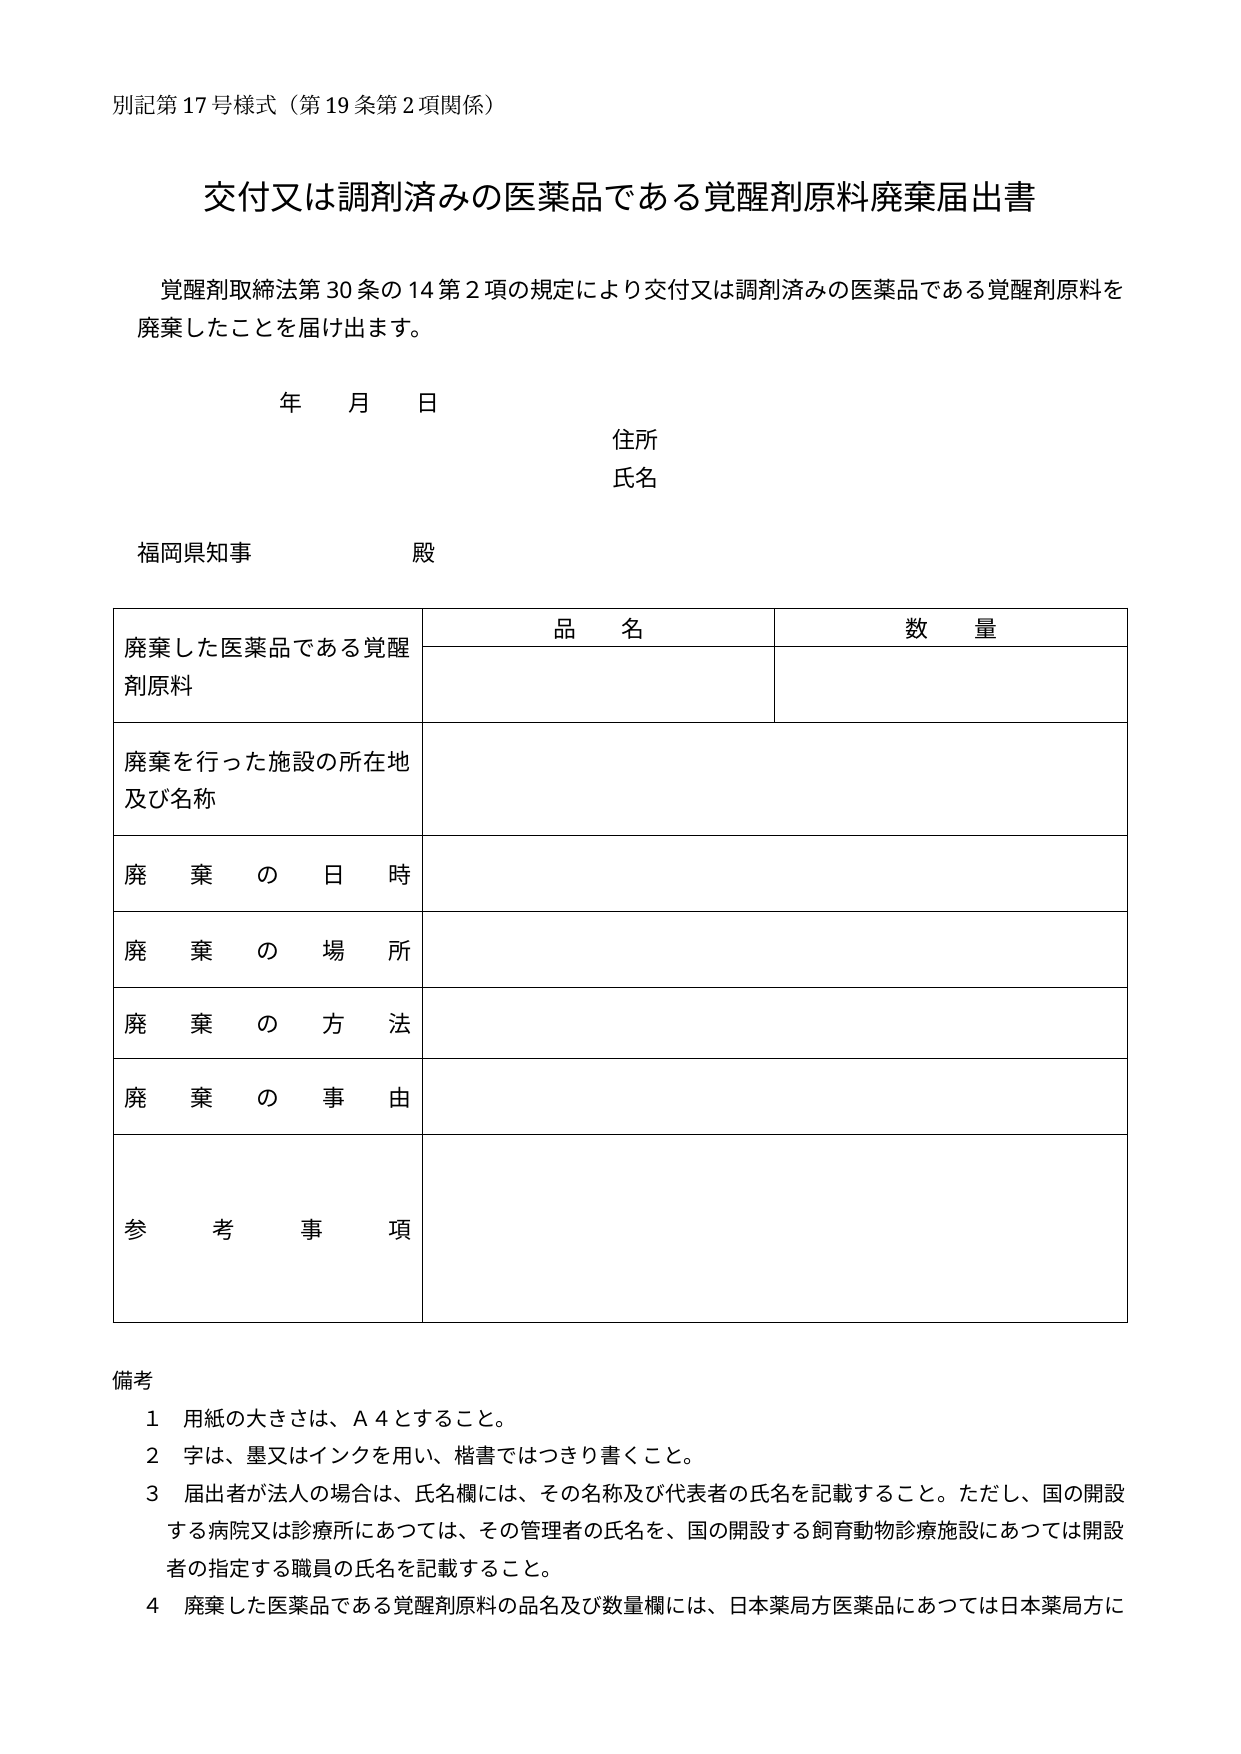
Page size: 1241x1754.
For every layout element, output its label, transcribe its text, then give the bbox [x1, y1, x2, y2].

table_cell [423, 912, 1127, 987]
table_cell [423, 723, 1127, 835]
text 覚醒剤取締法第30条の14第２項の規定により交付又は調剤済みの医薬品である覚醒剤原料を廃棄したことを届け出ます。 [137, 270, 1128, 345]
text 住所 [612, 420, 1128, 458]
table_header 数 量 [775, 609, 1127, 646]
table_cell 廃棄を行った施設の所在地及び名称 [114, 723, 422, 835]
table_header 廃棄した医薬品である覚醒剤原料 [114, 609, 422, 722]
table_cell [423, 836, 1127, 911]
text ２ 字は、墨又はインクを用い、楷書ではつきり書くこと。 [142, 1436, 1128, 1473]
table_cell [423, 988, 1127, 1058]
table_cell 廃棄の場所 [114, 912, 422, 987]
table_cell 廃棄の日時 [114, 836, 422, 911]
table_cell [423, 1059, 1127, 1134]
table_cell 参考事項 [114, 1135, 422, 1322]
text ３ 届出者が法人の場合は、氏名欄には、その名称及び代表者の氏名を記載すること。ただし、国の開設する病院又は診療所にあつては、その管理者の氏名を、国の開設する飼育動物診療施設にあつては開設者の指定する職員の氏名を記載すること。 [142, 1473, 1128, 1586]
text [142, 1586, 1128, 1623]
text 備考 [112, 1361, 1128, 1398]
text 氏名 [612, 458, 1128, 495]
table_cell 廃棄の方法 [114, 988, 422, 1058]
table_cell [423, 1135, 1127, 1322]
text 年 月 日 [187, 383, 1128, 420]
table_cell [775, 647, 1127, 722]
text 福岡県知事 殿 [137, 533, 1128, 570]
text 交付又は調剤済みの医薬品である覚醒剤原料廃棄届出書 [112, 158, 1128, 233]
table_cell 廃棄の事由 [114, 1059, 422, 1134]
table_cell [423, 647, 774, 722]
text １ 用紙の大きさは、Ａ４とすること。 [142, 1398, 1128, 1436]
table_header 品 名 [423, 609, 774, 646]
